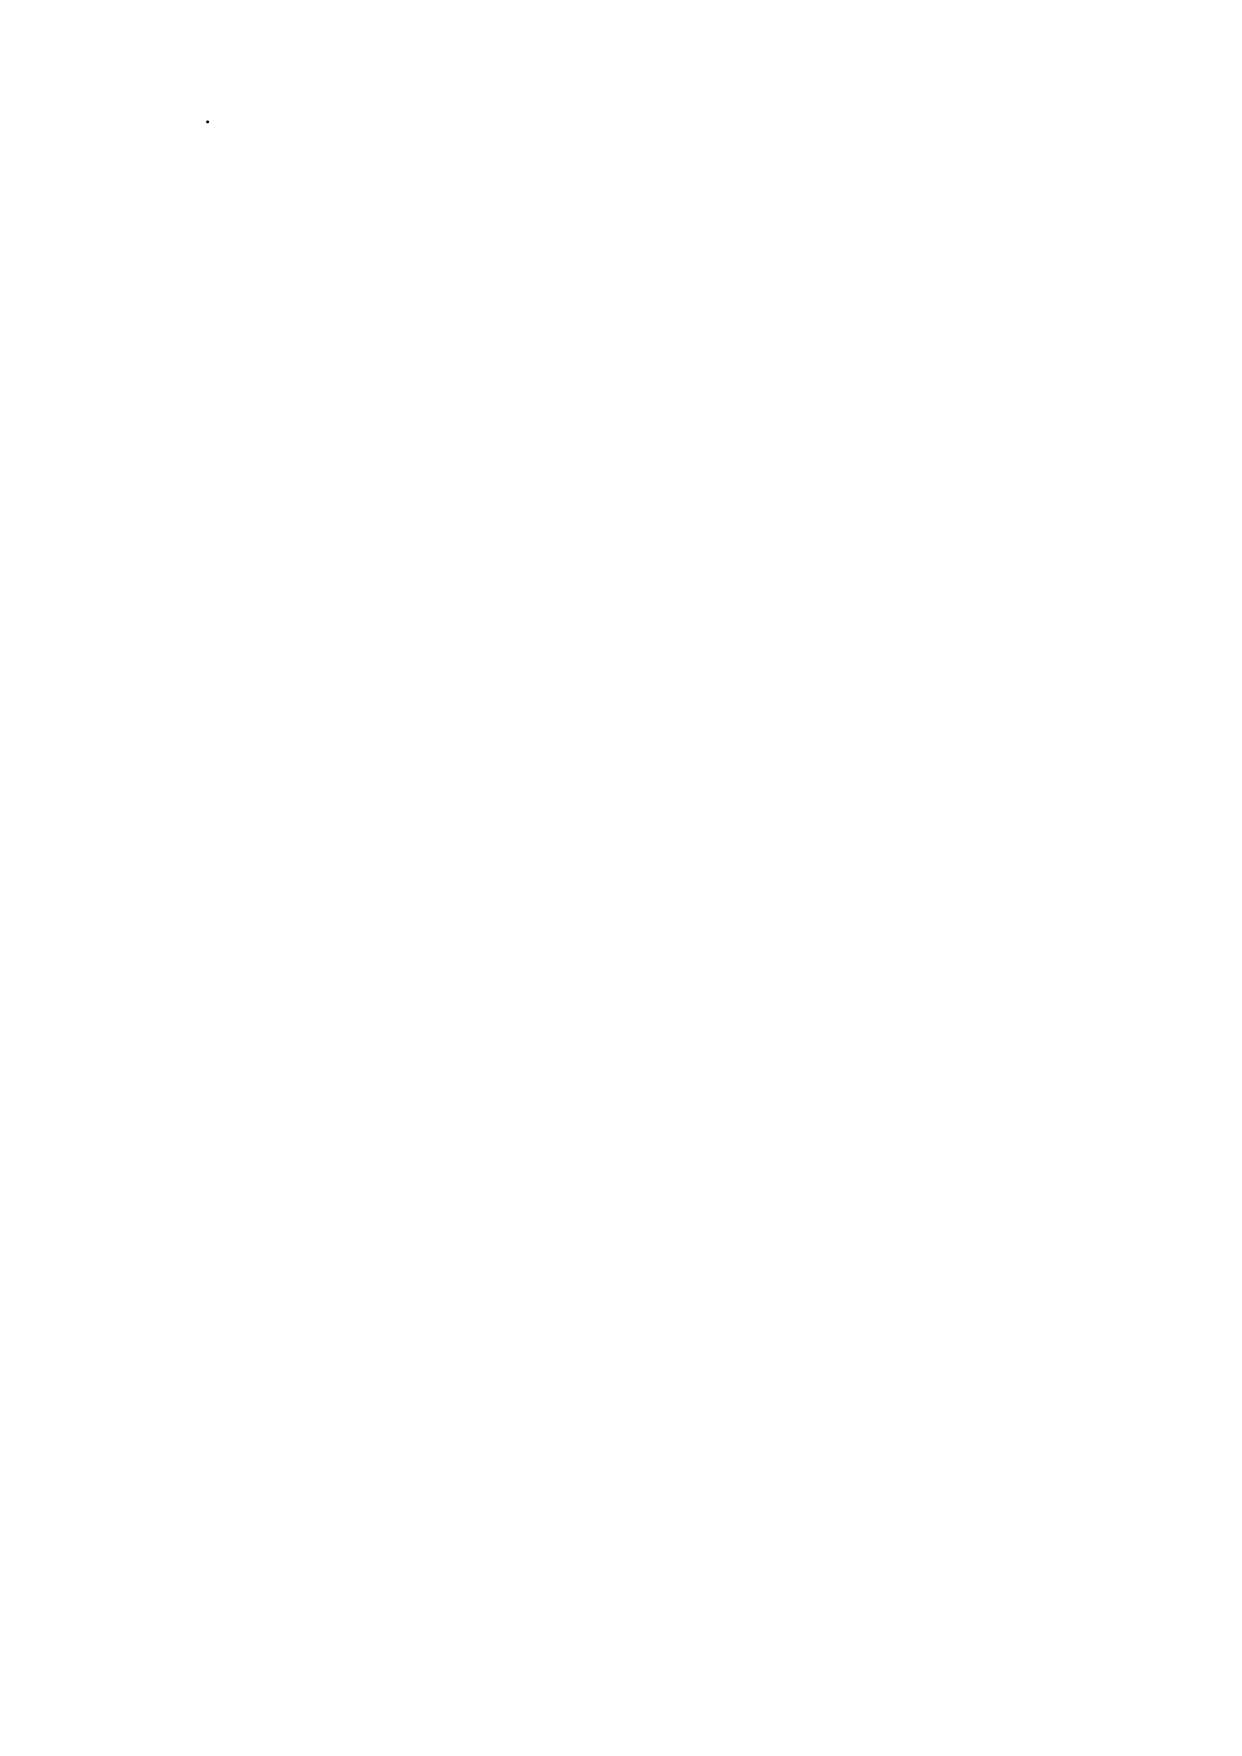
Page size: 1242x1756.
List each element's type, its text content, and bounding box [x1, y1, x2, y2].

text . [131, 100, 1136, 129]
